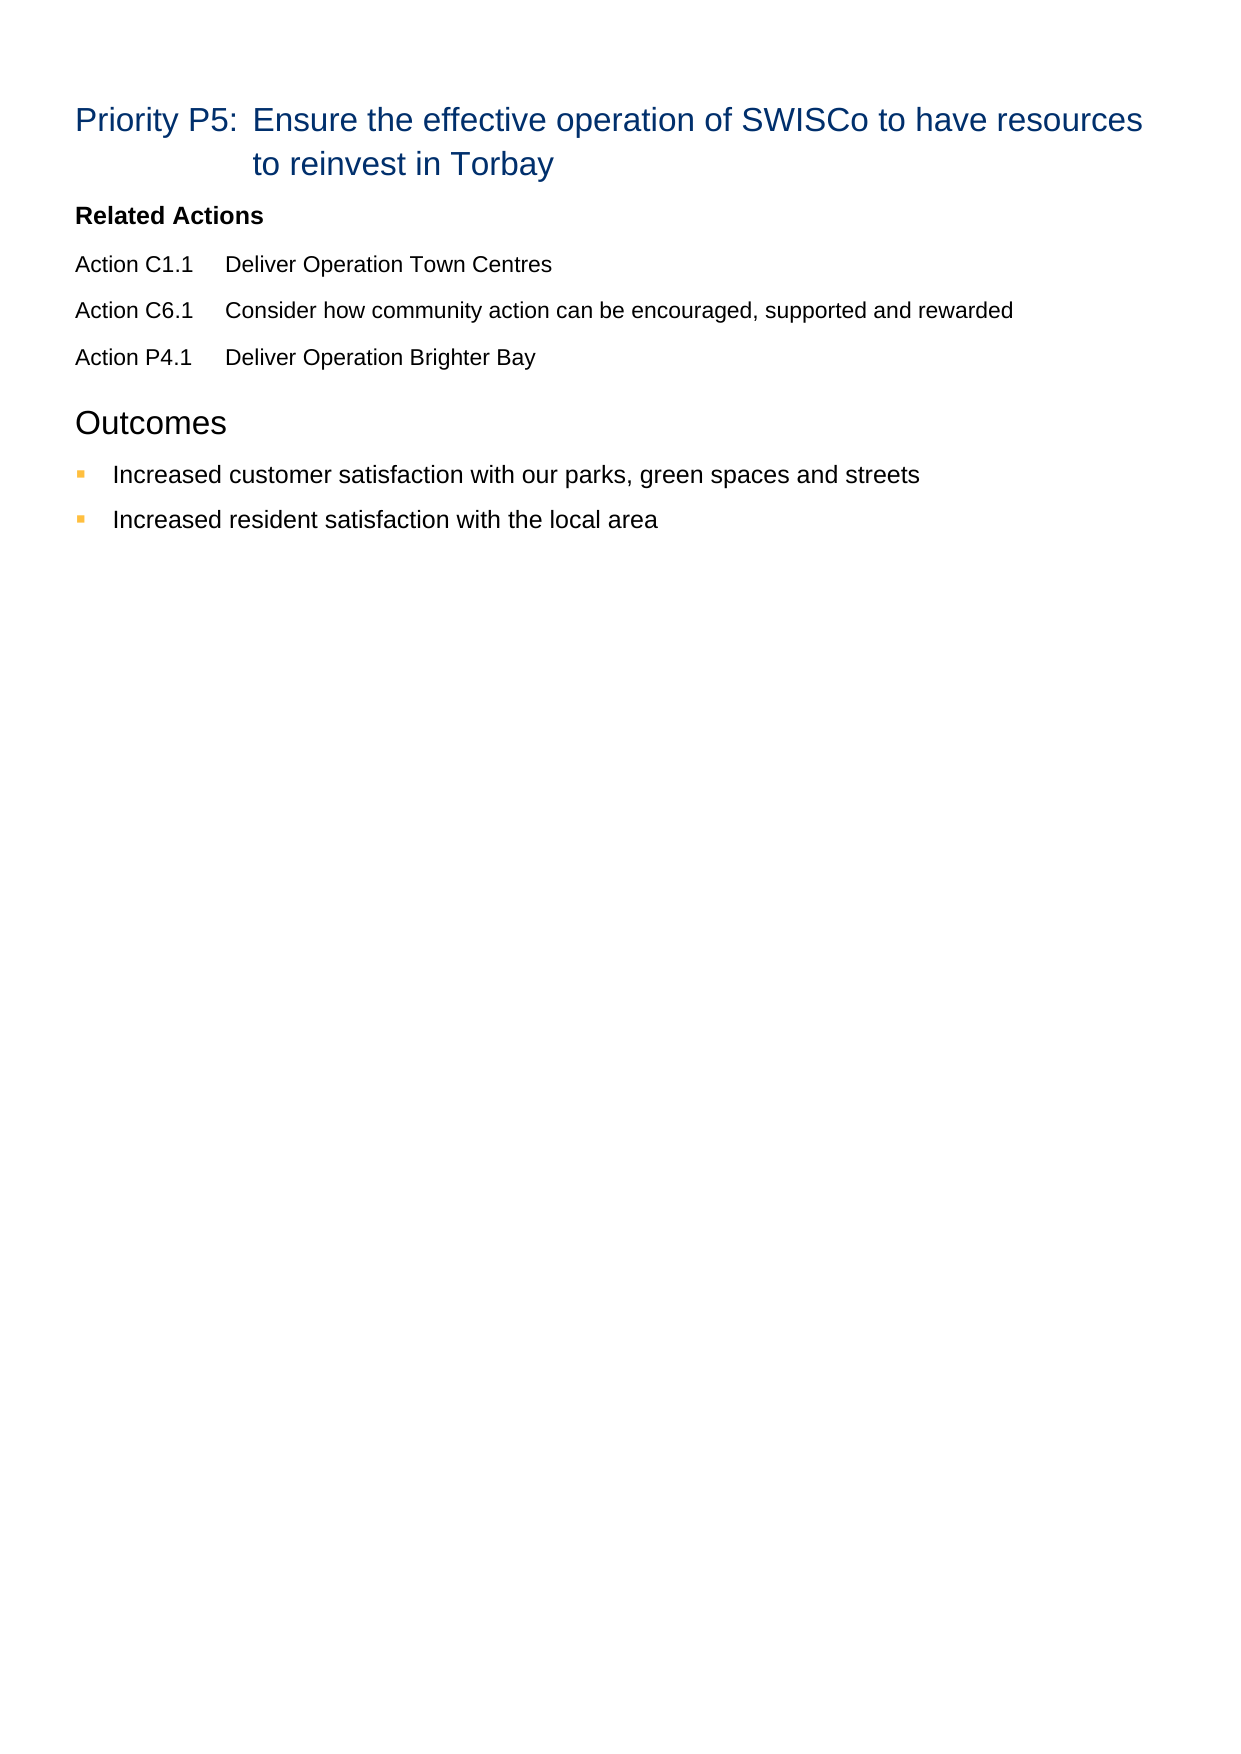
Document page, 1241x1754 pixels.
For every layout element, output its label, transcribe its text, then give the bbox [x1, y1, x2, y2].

text Action P4.1 Deliver Operation Brighter Bay [75, 344, 1165, 370]
subtitle Outcomes [75, 403, 1165, 442]
text Action C1.1 Deliver Operation Town Centres [75, 251, 1165, 277]
text Increased customer satisfaction with our parks, green spaces and streets [75, 460, 1165, 489]
subtitle Related Actions [75, 201, 1165, 229]
text Action C6.1 Consider how community action can be encouraged, supported and rewarded [75, 297, 1165, 324]
subtitle Priority P5: Ensure the effective operation of SWISCo to have resources to reinvest in Torbay [75, 100, 1165, 183]
text Increased resident satisfaction with the local area [75, 505, 1165, 534]
